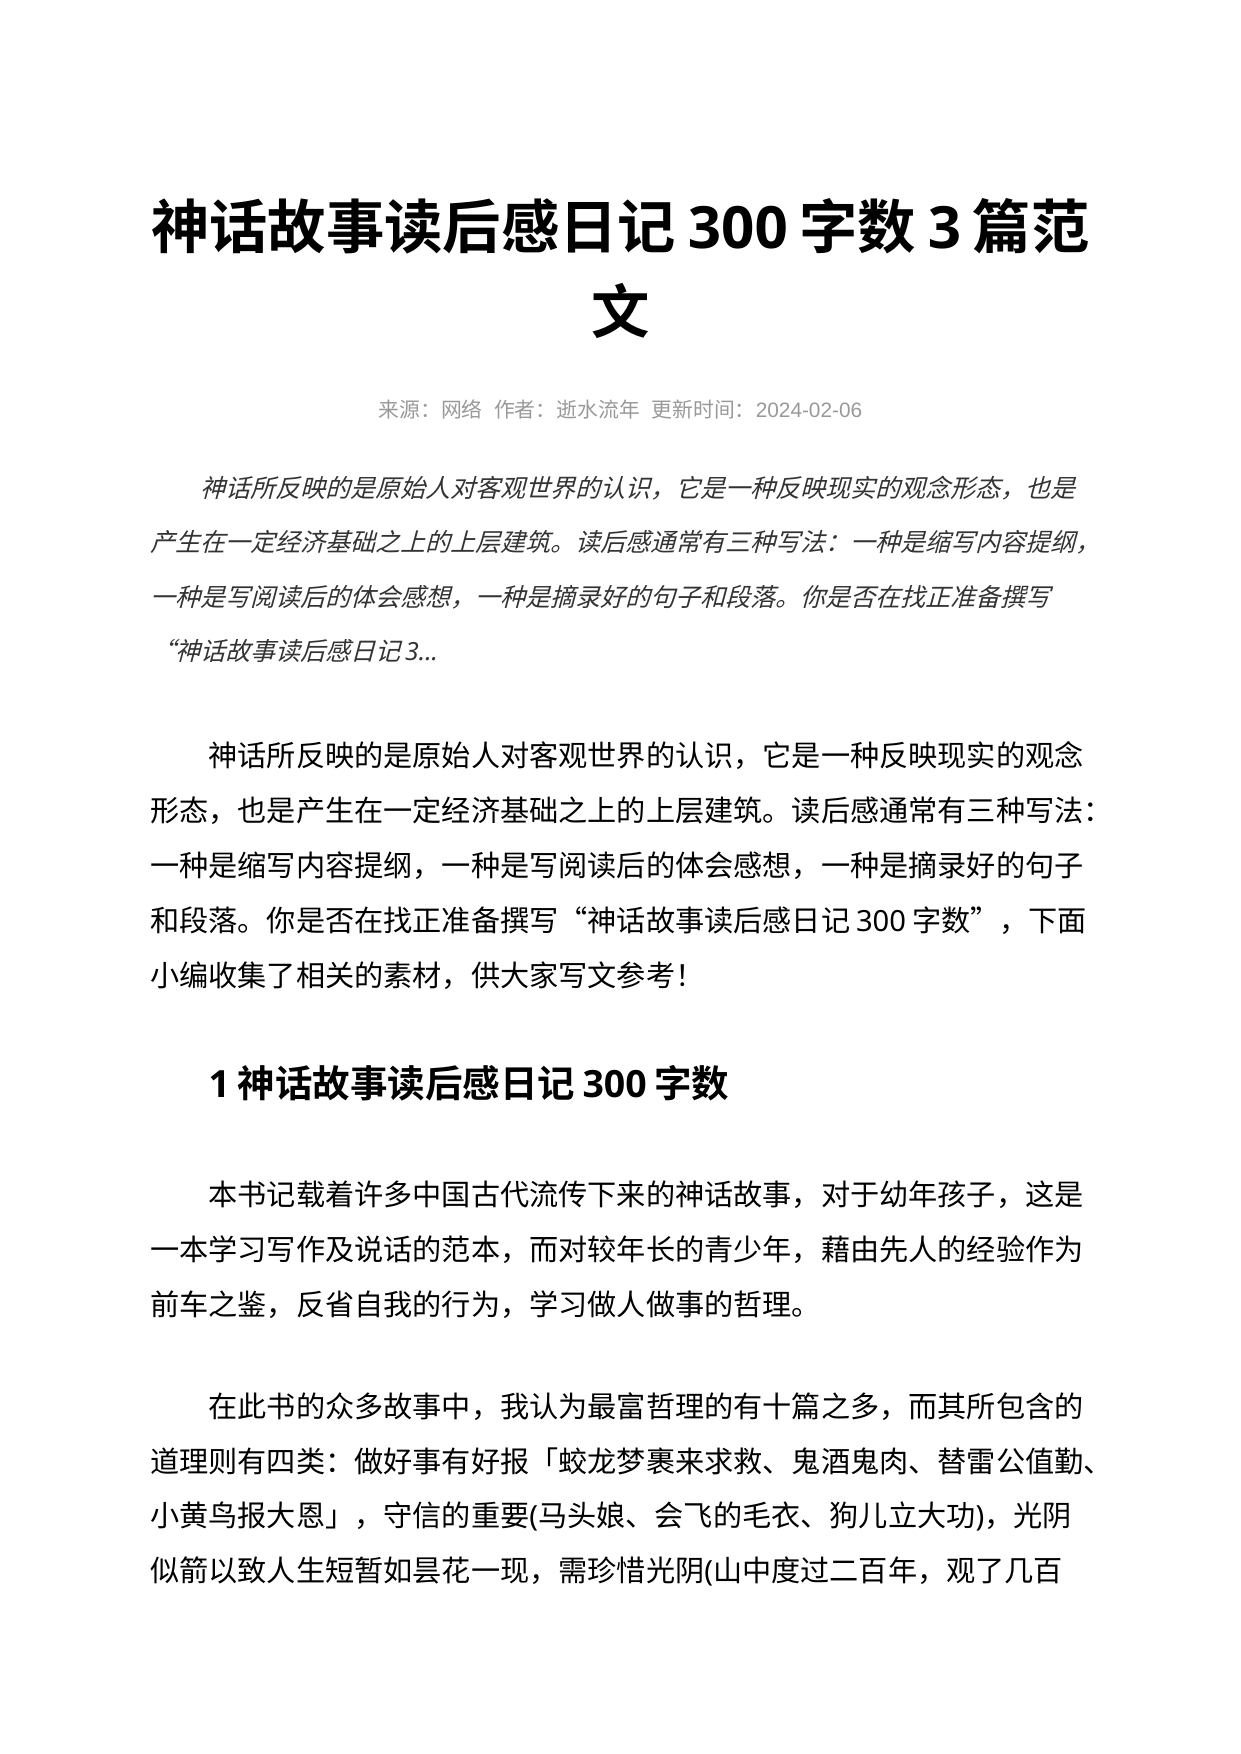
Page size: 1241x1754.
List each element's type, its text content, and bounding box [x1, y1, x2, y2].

text 神话所反映的是原始人对客观世界的认识，它是一种反映现实的观念形态，也是产生在一定经济基础之上的上层建筑。读后感通常有三种写法：一种是缩写内容提纲，一种是写阅读后的体会感想，一种是摘录好的句子和段落。你是否在找正准备撰写“神话故事读后感日记300字数”，下面小编收集了相关的素材，供大家写文参考！ [150, 733, 1090, 994]
text 来源：网络 作者：逝水流年 更新时间：2024-02-06 [150, 397, 1090, 421]
text 1神话故事读后感日记300字数 [150, 1054, 1090, 1108]
subtitle 神话故事读后感日记300字数3篇范文 [150, 181, 1090, 351]
text 神话所反映的是原始人对客观世界的认识，它是一种反映现实的观念形态，也是产生在一定经济基础之上的上层建筑。读后感通常有三种写法：一种是缩写内容提纲，一种是写阅读后的体会感想，一种是摘录好的句子和段落。你是否在找正准备撰写“神话故事读后感日记3... [150, 468, 1090, 668]
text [150, 1383, 1090, 1590]
text 本书记载着许多中国古代流传下来的神话故事，对于幼年孩子，这是一本学习写作及说话的范本，而对较年长的青少年，藉由先人的经验作为前车之鉴，反省自我的行为，学习做人做事的哲理。 [150, 1172, 1090, 1324]
